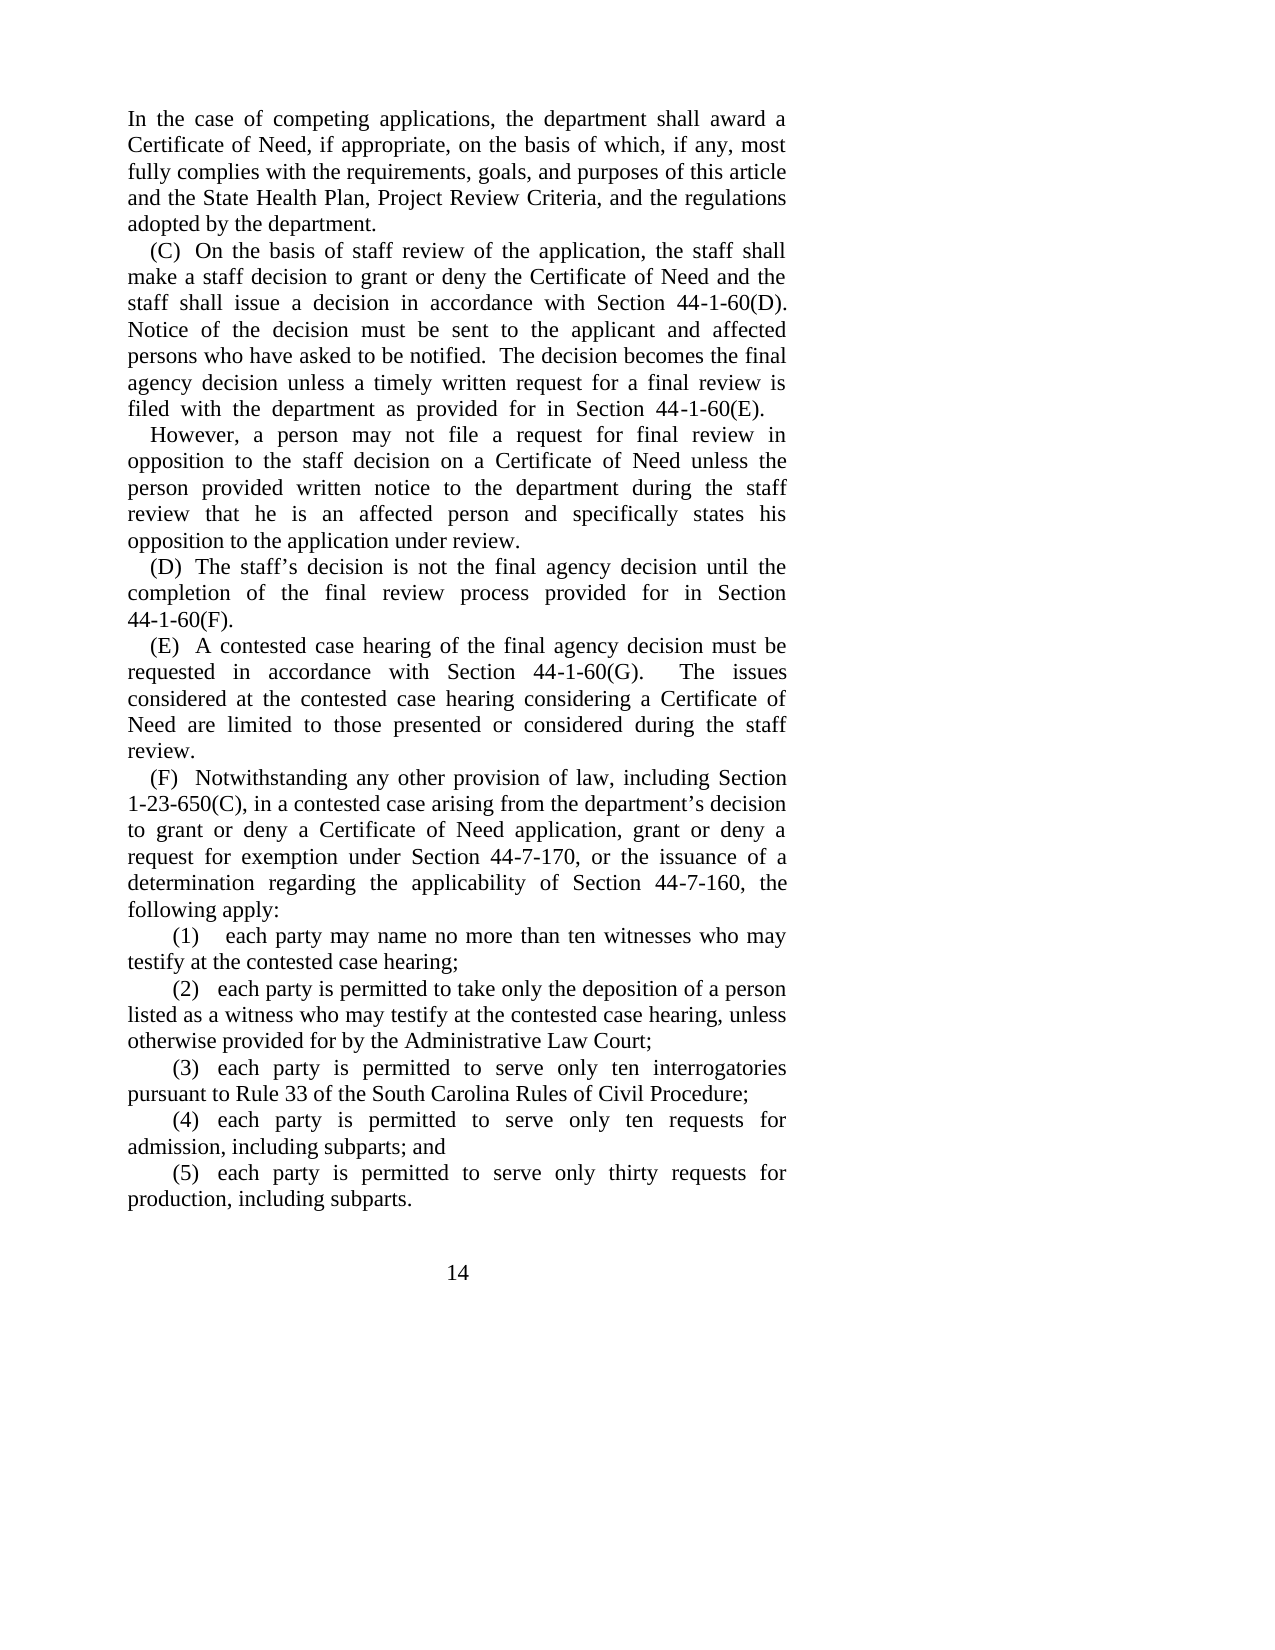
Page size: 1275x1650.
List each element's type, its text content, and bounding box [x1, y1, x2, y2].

text (D) The staff’s decision is not the final agency decision until the completion of the final review process provided for in Section 44-1-60(F). [127, 553, 787, 632]
text (3) each party is permitted to serve only ten interrogatories pursuant to Rule 33 of the South Carolina Rules of Civil Procedure; [127, 1054, 787, 1106]
text (4) each party is permitted to serve only ten requests for admission, including subparts; and [127, 1106, 787, 1159]
text (2) each party is permitted to take only the deposition of a person listed as a witness who may testify at the contested case hearing, unless otherwise provided for by the Administrative Law Court; [127, 975, 787, 1054]
text (F) Notwithstanding any other provision of law, including Section 1-23-650(C), in a contested case arising from the department’s decision to grant or deny a Certificate of Need application, grant or deny a request for exemption under Section 44-7-170, or the issuance of a determination regarding the applicability of Section 44-7-160, the following apply: [127, 764, 787, 922]
text (1) each party may name no more than ten witnesses who may testify at the contested case hearing; [127, 922, 787, 975]
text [127, 105, 787, 237]
text (E) A contested case hearing of the final agency decision must be requested in accordance with Section 44-1-60(G). The issues considered at the contested case hearing considering a Certificate of Need are limited to those presented or considered during the staff review. [127, 632, 787, 764]
text (C) On the basis of staff review of the application, the staff shall make a staff decision to grant or deny the Certificate of Need and the staff shall issue a decision in accordance with Section 44-1-60(D). Notice of the decision must be sent to the applicant and affected persons who have asked to be notified. The decision becomes the final agency decision unless a timely written request for a final review is filed with the department as provided for in Section 44-1-60(E). However, a person may not file a request for final review in opposition to the staff decision on a Certificate of Need unless the person provided written notice to the department during the staff review that he is an affected person and specifically states his opposition to the application under review. [127, 237, 787, 553]
text (5) each party is permitted to serve only thirty requests for production, including subparts. [127, 1159, 787, 1212]
